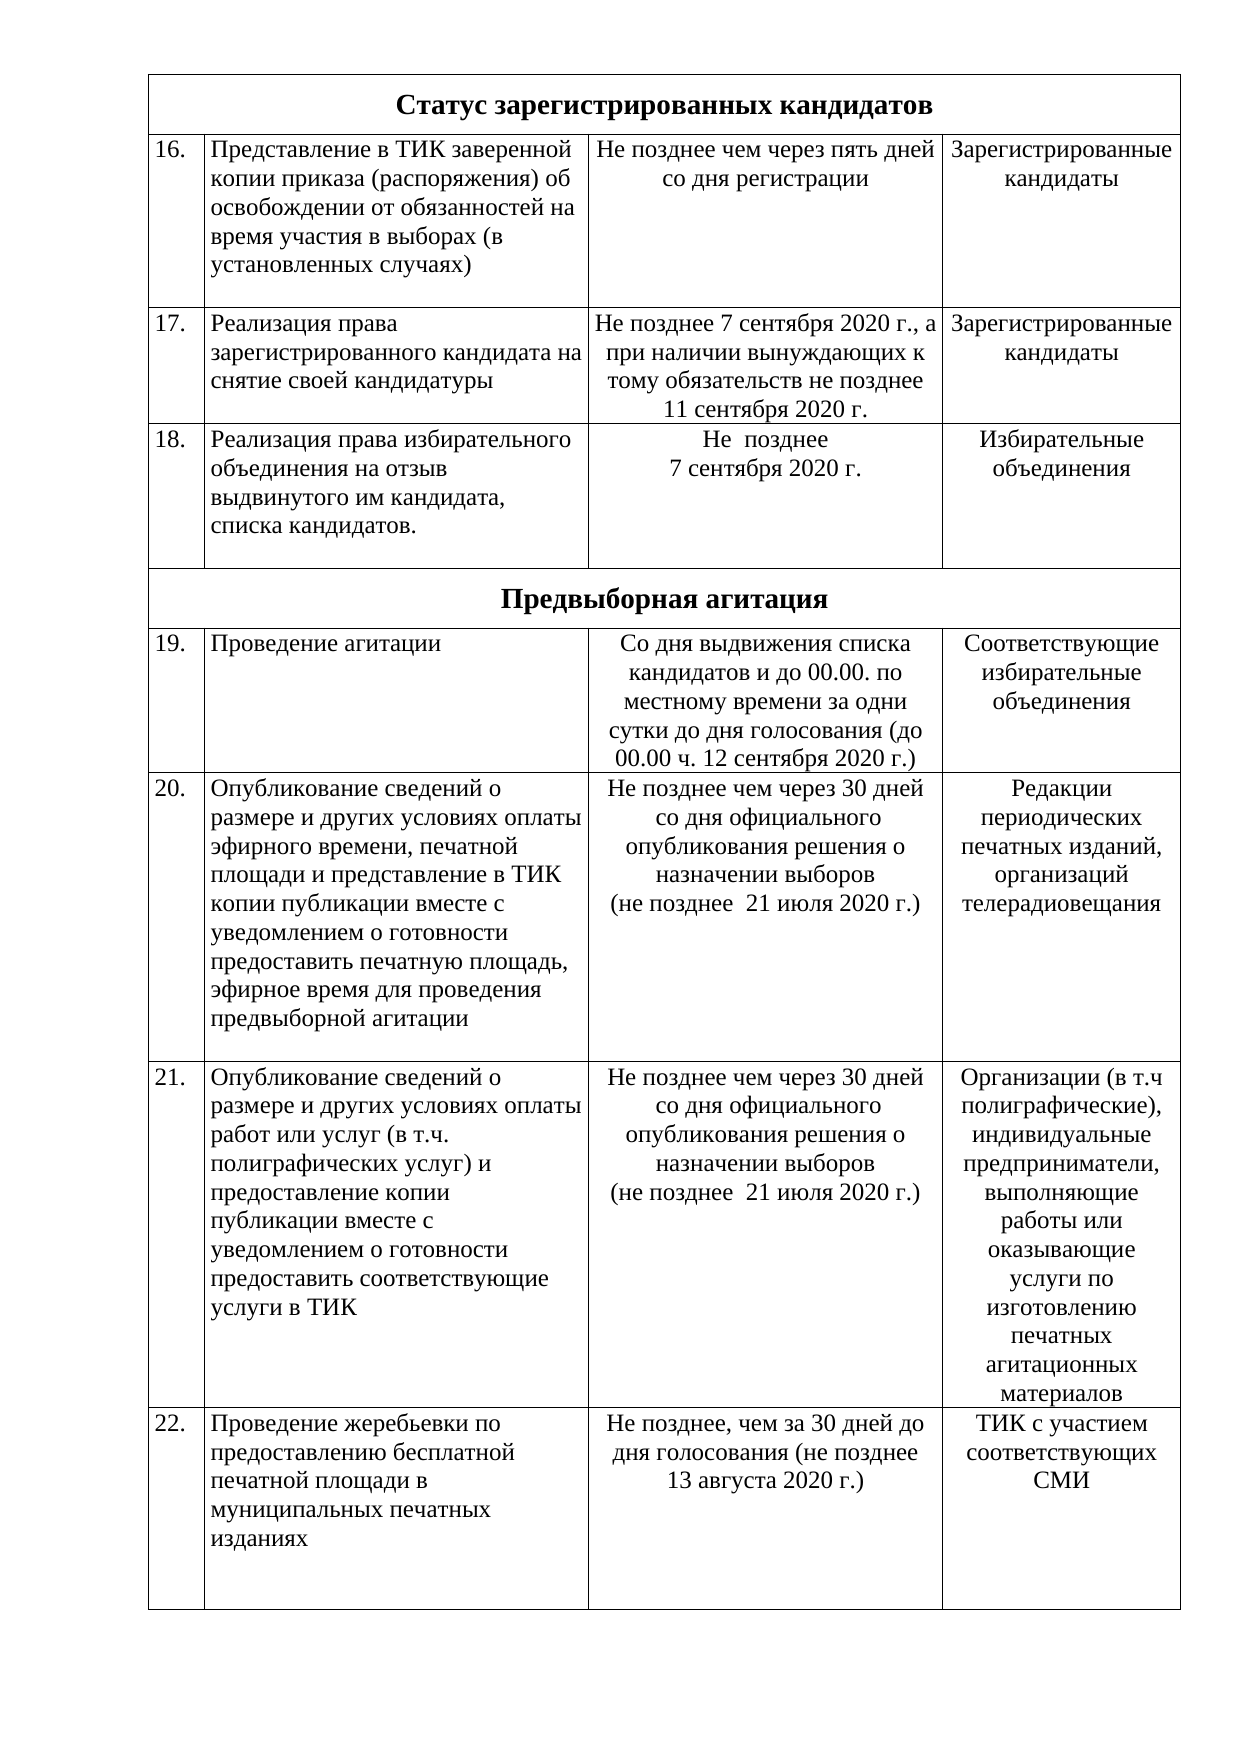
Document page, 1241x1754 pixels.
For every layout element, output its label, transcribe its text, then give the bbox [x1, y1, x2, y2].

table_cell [205, 1408, 588, 1609]
table_cell Не позднее чем через 30 дней со дня официального опубликования решения о назначении выборов (не позднее 21 июля 2020 г.) [589, 773, 942, 1061]
table_cell [149, 135, 204, 307]
table_cell Представление в ТИК заверенной копии приказа (распоряжения) об освобождении от обязанностей на время участия в выборах (в установленных случаях) [205, 135, 588, 307]
table_cell Зарегистрированные кандидаты [943, 308, 1180, 423]
table_cell Со дня выдвижения списка кандидатов и до 00.00. по местному времени за одни сутки до дня голосования (до 00.00 ч. 12 сентября 2020 г.) [589, 629, 942, 772]
table_cell Соответствующие избирательные объединения [943, 629, 1180, 772]
table_cell Организации (в т.ч полиграфические), индивидуальные предприниматели, выполняющие работы или оказывающие услуги по изготовлению печатных агитационных материалов [943, 1062, 1180, 1407]
table_cell Статус зарегистрированных кандидатов [149, 75, 1180, 133]
table_cell Не позднее 7 сентября 2020 г., а при наличии вынуждающих к тому обязательств не позднее 11 сентября 2020 г. [589, 308, 942, 423]
table_cell [149, 629, 204, 772]
table_cell Реализация права избирательного объединения на отзыв выдвинутого им кандидата, списка кандидатов. [205, 424, 588, 568]
table_cell Редакции периодических печатных изданий, организаций телерадиовещания [943, 773, 1180, 1061]
table_cell [149, 1062, 204, 1407]
table_cell [149, 424, 204, 568]
table_cell Зарегистрированные кандидаты [943, 135, 1180, 307]
table_cell Не позднее чем через пять дней со дня регистрации [589, 135, 942, 307]
table_cell [149, 1408, 204, 1609]
table_cell Опубликование сведений о размере и других условиях оплаты эфирного времени, печатной площади и представление в ТИК копии публикации вместе с уведомлением о готовности предоставить печатную площадь, эфирное время для проведения предвыборной агитации [205, 773, 588, 1061]
table_cell Опубликование сведений о размере и других условиях оплаты работ или услуг (в т.ч. полиграфических услуг) и предоставление копии публикации вместе с уведомлением о готовности предоставить соответствующие услуги в ТИК [205, 1062, 588, 1407]
table_cell Проведение агитации [205, 629, 588, 772]
table_cell Реализация права зарегистрированного кандидата на снятие своей кандидатуры [205, 308, 588, 423]
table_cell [943, 1408, 1180, 1609]
table_cell Избирательные объединения [943, 424, 1180, 568]
table_cell [149, 773, 204, 1061]
table_cell Предвыборная агитация [149, 569, 1180, 627]
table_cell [589, 1408, 942, 1609]
table_cell Не позднее 7 сентября 2020 г. [589, 424, 942, 568]
table_cell Не позднее чем через 30 дней со дня официального опубликования решения о назначении выборов (не позднее 21 июля 2020 г.) [589, 1062, 942, 1407]
table_cell [149, 308, 204, 423]
